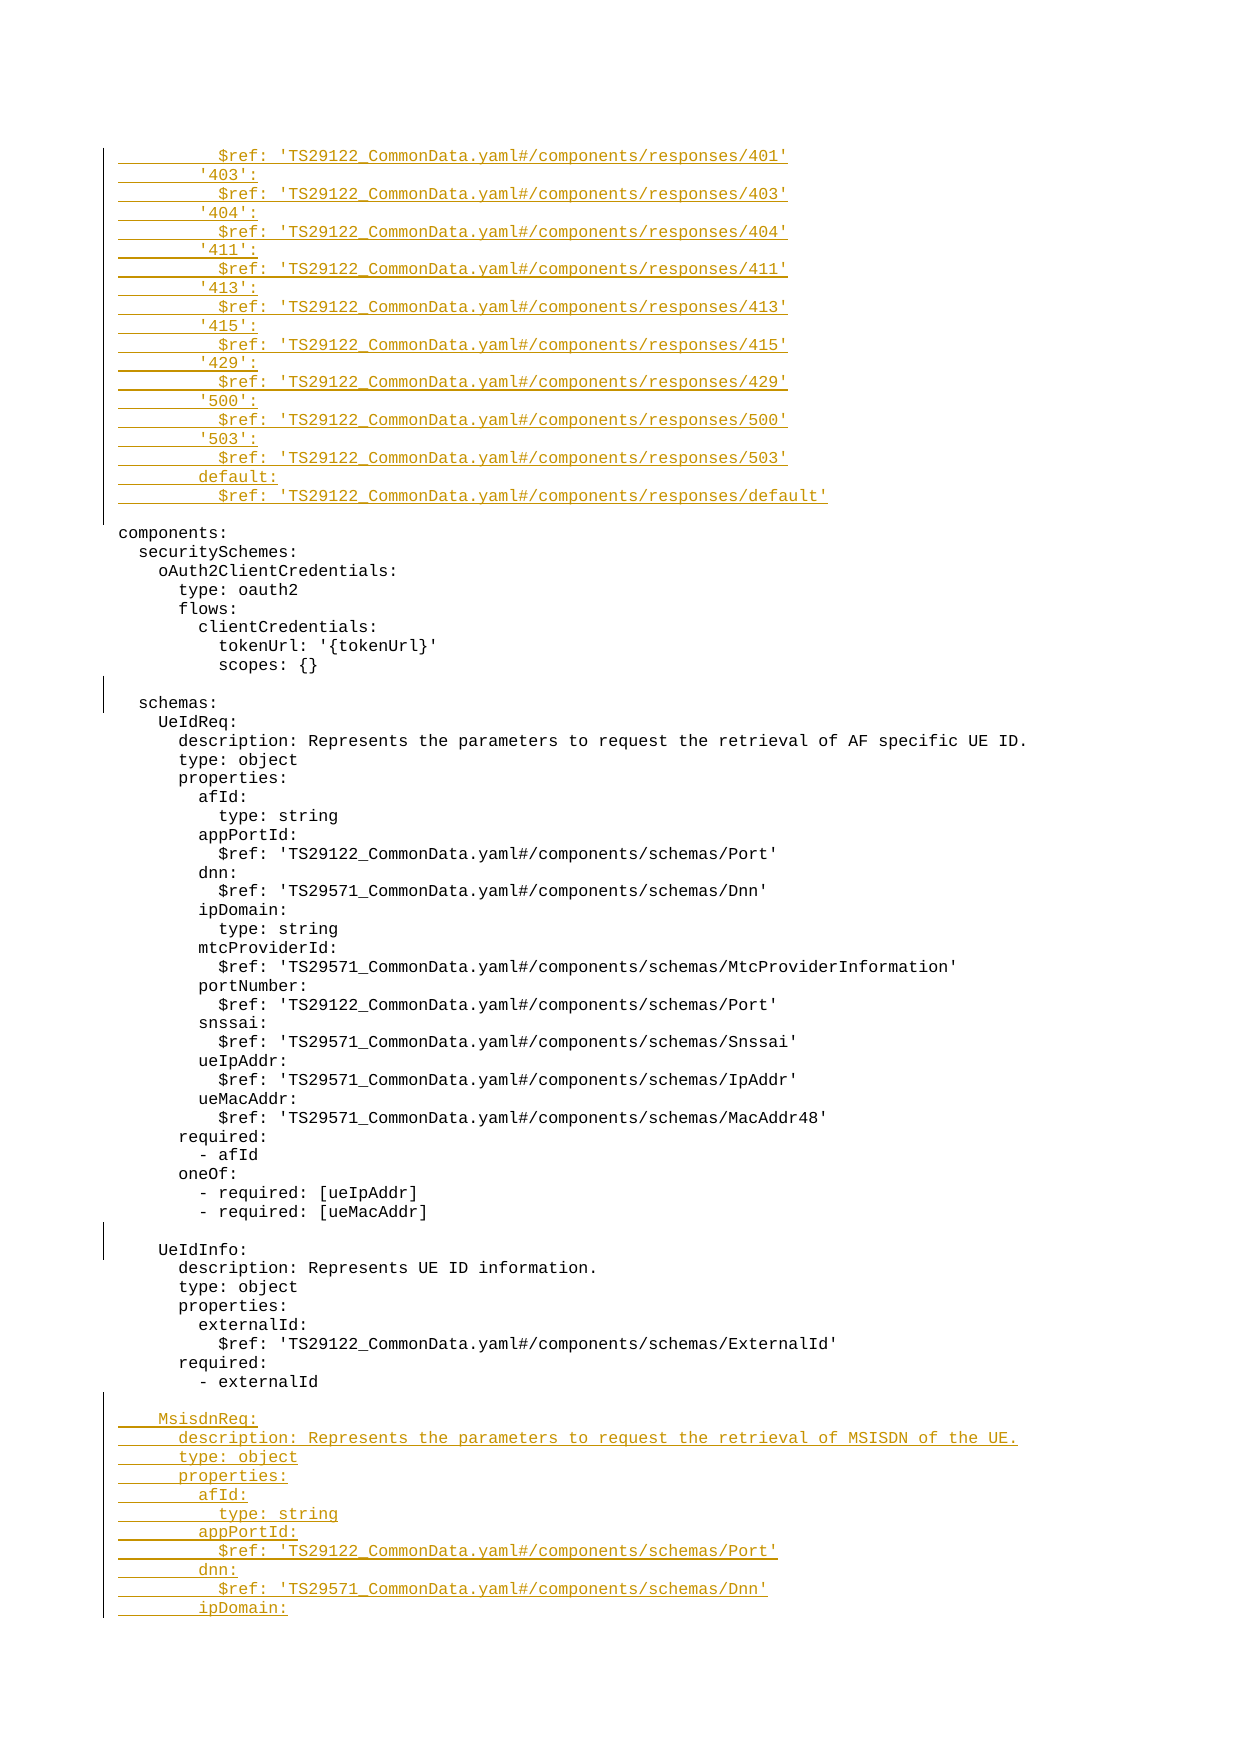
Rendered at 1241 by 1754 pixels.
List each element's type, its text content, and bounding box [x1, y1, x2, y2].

text $ref: 'TS29571_CommonData.yaml#/components/schemas/MtcProviderInformation' [118, 958, 1122, 977]
text snssai: [118, 1015, 1122, 1034]
text oneOf: [118, 1166, 1122, 1185]
text type: oauth2 [118, 581, 1122, 600]
text $ref: 'TS29122_CommonData.yaml#/components/schemas/Port' [118, 996, 1122, 1015]
text externalId: [118, 1317, 1122, 1336]
text UeIdReq: [118, 713, 1122, 732]
text $ref: 'TS29571_CommonData.yaml#/components/schemas/IpAddr' [118, 1072, 1122, 1090]
text scopes: {} [118, 657, 1122, 676]
text - afId [118, 1147, 1122, 1166]
text properties: [118, 770, 1122, 789]
text securitySchemes: [118, 544, 1122, 562]
text portNumber: [118, 977, 1122, 996]
text $ref: 'TS29571_CommonData.yaml#/components/schemas/MacAddr48' [118, 1109, 1122, 1128]
text components: [118, 525, 1122, 544]
text required: [118, 1128, 1122, 1147]
text - required: [ueMacAddr] [118, 1203, 1122, 1222]
text flows: [118, 600, 1122, 619]
text required: [118, 1354, 1122, 1373]
text afId: [118, 789, 1122, 808]
text mtcProviderId: [118, 939, 1122, 958]
text oAuth2ClientCredentials: [118, 562, 1122, 581]
text tokenUrl: '{tokenUrl}' [118, 638, 1122, 657]
text $ref: 'TS29571_CommonData.yaml#/components/schemas/Dnn' [118, 883, 1122, 902]
text $ref: 'TS29122_CommonData.yaml#/components/schemas/ExternalId' [118, 1336, 1122, 1354]
text - required: [ueIpAddr] [118, 1185, 1122, 1203]
text properties: [118, 1298, 1122, 1317]
text type: string [118, 808, 1122, 826]
text ueMacAddr: [118, 1090, 1122, 1109]
text type: object [118, 751, 1122, 770]
text dnn: [118, 864, 1122, 883]
text - externalId [118, 1373, 1122, 1392]
text type: string [118, 921, 1122, 939]
text description: Represents the parameters to request the retrieval of AF specific UE ID. [118, 732, 1122, 751]
text clientCredentials: [118, 619, 1122, 638]
text UeIdInfo: [118, 1241, 1122, 1260]
text $ref: 'TS29571_CommonData.yaml#/components/schemas/Snssai' [118, 1034, 1122, 1053]
text $ref: 'TS29122_CommonData.yaml#/components/schemas/Port' [118, 845, 1122, 864]
text ueIpAddr: [118, 1053, 1122, 1072]
text type: object [118, 1279, 1122, 1298]
text description: Represents UE ID information. [118, 1260, 1122, 1279]
text schemas: [118, 694, 1122, 713]
text ipDomain: [118, 902, 1122, 921]
text appPortId: [118, 826, 1122, 845]
